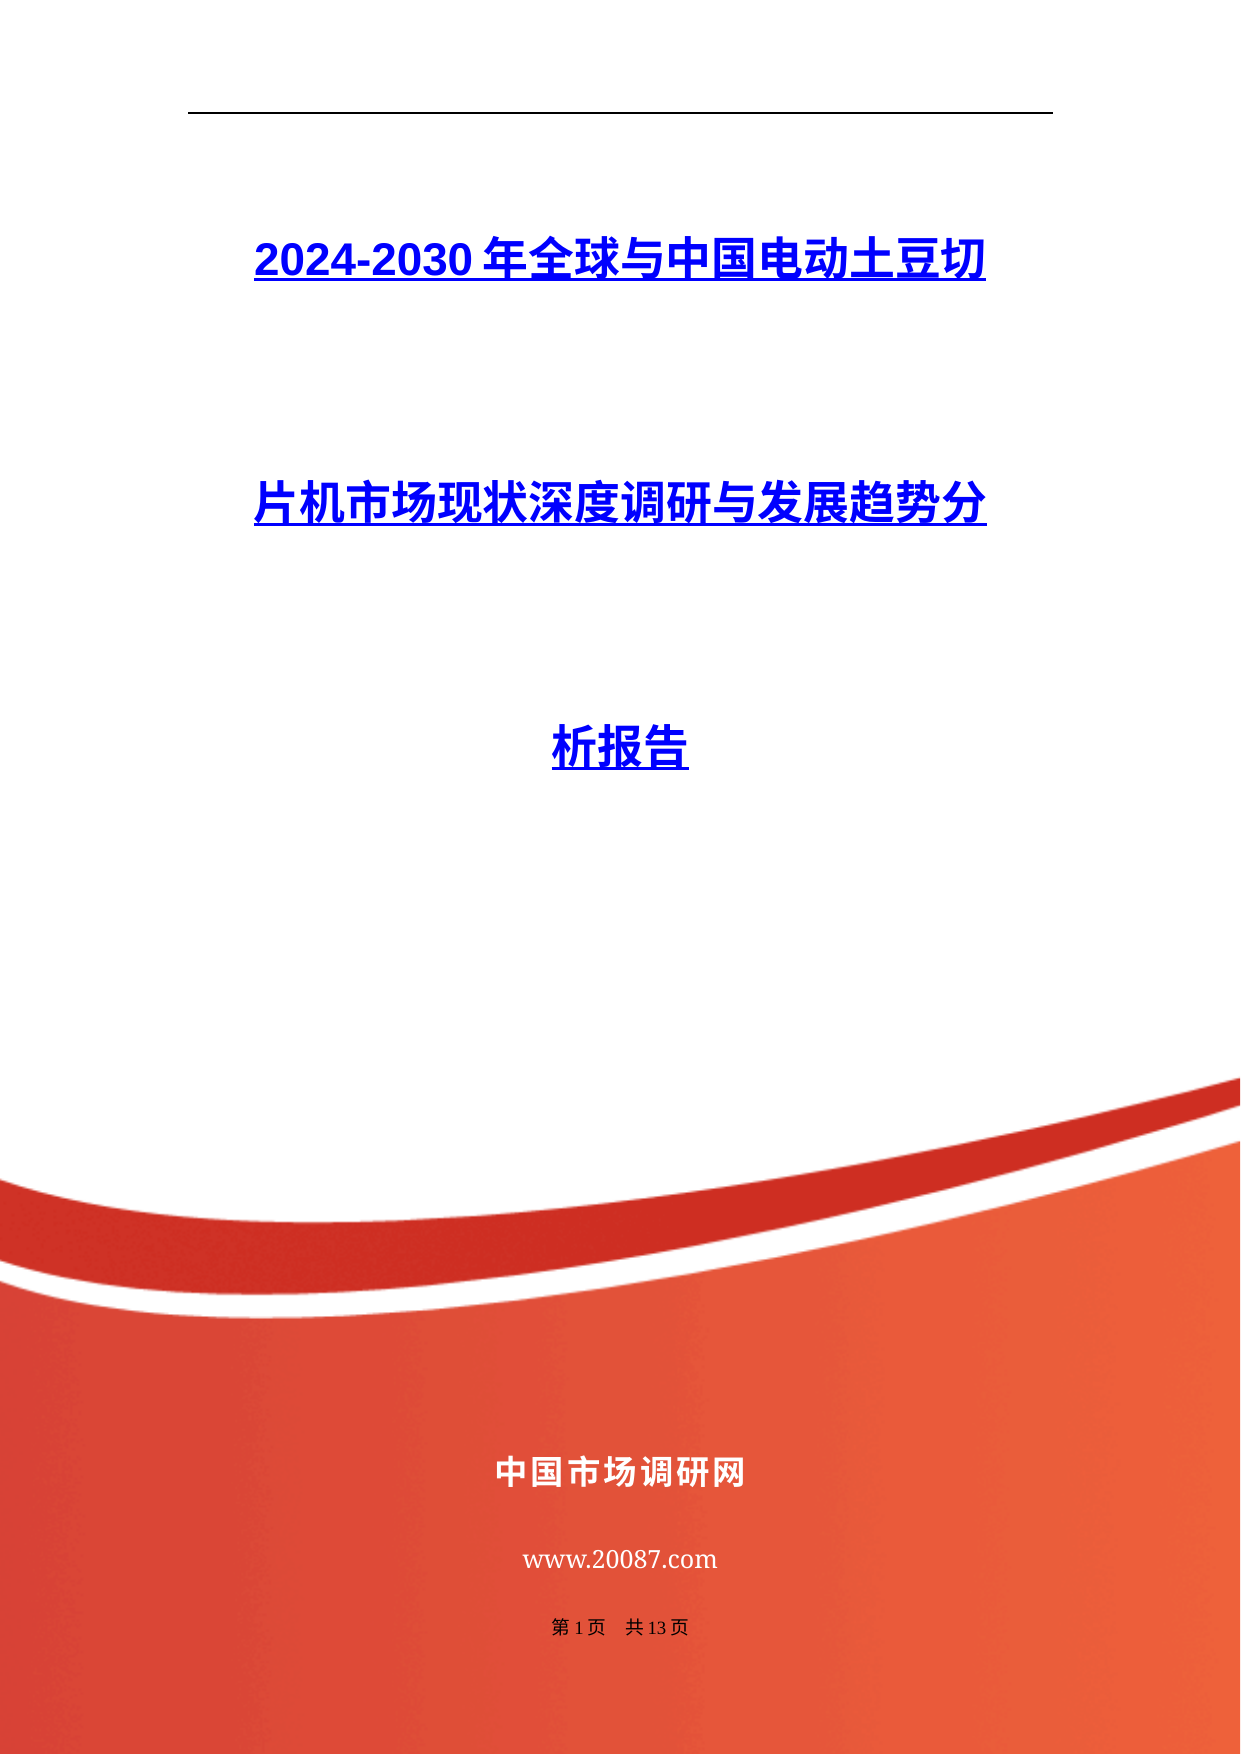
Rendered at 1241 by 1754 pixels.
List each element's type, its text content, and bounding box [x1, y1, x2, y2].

text www.20087.com [187, 1526, 1053, 1591]
subtitle 中国市场调研网 [187, 1437, 1053, 1502]
table_header 2024-2030年全球与中国电动土豆切片机市场现状深度调研与发展趋势分析报告 [188, 207, 1053, 871]
picture [0, 1006, 1241, 1754]
